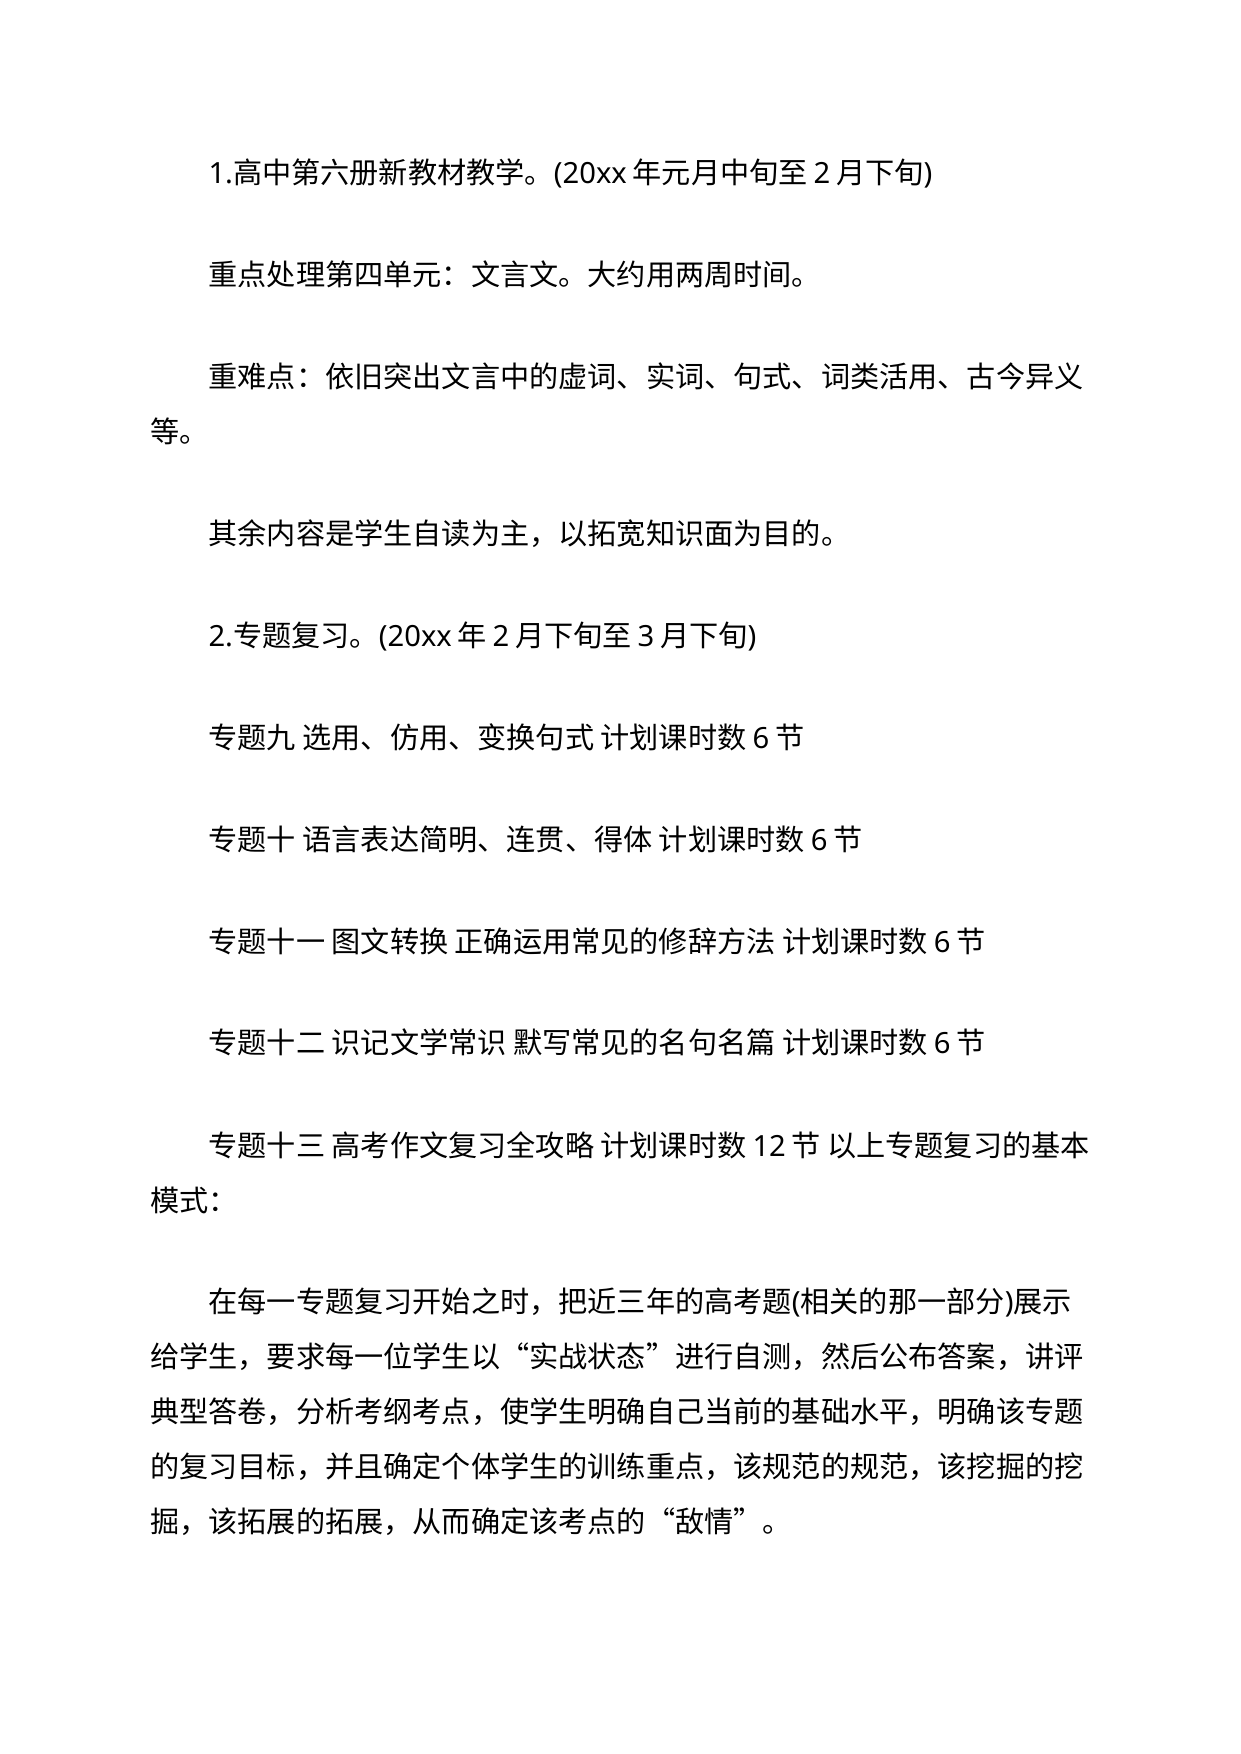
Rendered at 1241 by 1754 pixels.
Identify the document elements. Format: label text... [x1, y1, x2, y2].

text 1.高中第六册新教材教学。(20xx年元月中旬至2月下旬) [150, 150, 1090, 192]
text 2.专题复习。(20xx年2月下旬至3月下旬) [150, 612, 1090, 654]
text 专题九 选用、仿用、变换句式 计划课时数6节 [150, 714, 1090, 757]
text 重点处理第四单元：文言文。大约用两周时间。 [150, 252, 1090, 294]
text 专题十一 图文转换 正确运用常见的修辞方法 计划课时数6节 [150, 918, 1090, 961]
text 其余内容是学生自读为主，以拓宽知识面为目的。 [150, 510, 1090, 553]
text 专题十 语言表达简明、连贯、得体 计划课时数6节 [150, 816, 1090, 858]
text 重难点：依旧突出文言中的虚词、实词、句式、词类活用、古今异义等。 [150, 354, 1090, 451]
text 专题十三 高考作文复习全攻略 计划课时数12节 以上专题复习的基本模式： [150, 1122, 1090, 1219]
text 在每一专题复习开始之时，把近三年的高考题(相关的那一部分)展示给学生，要求每一位学生以“实战状态”进行自测，然后公布答案，讲评典型答卷，分析考纲考点，使学生明确自己当前的基础水平，明确该专题的复习目标，并且确定个体学生的训练重点，该规范的规范，该挖掘的挖掘，该拓展的拓展，从而确定该考点的“敌情”。 [150, 1279, 1090, 1541]
text 专题十二 识记文学常识 默写常见的名句名篇 计划课时数6节 [150, 1020, 1090, 1062]
